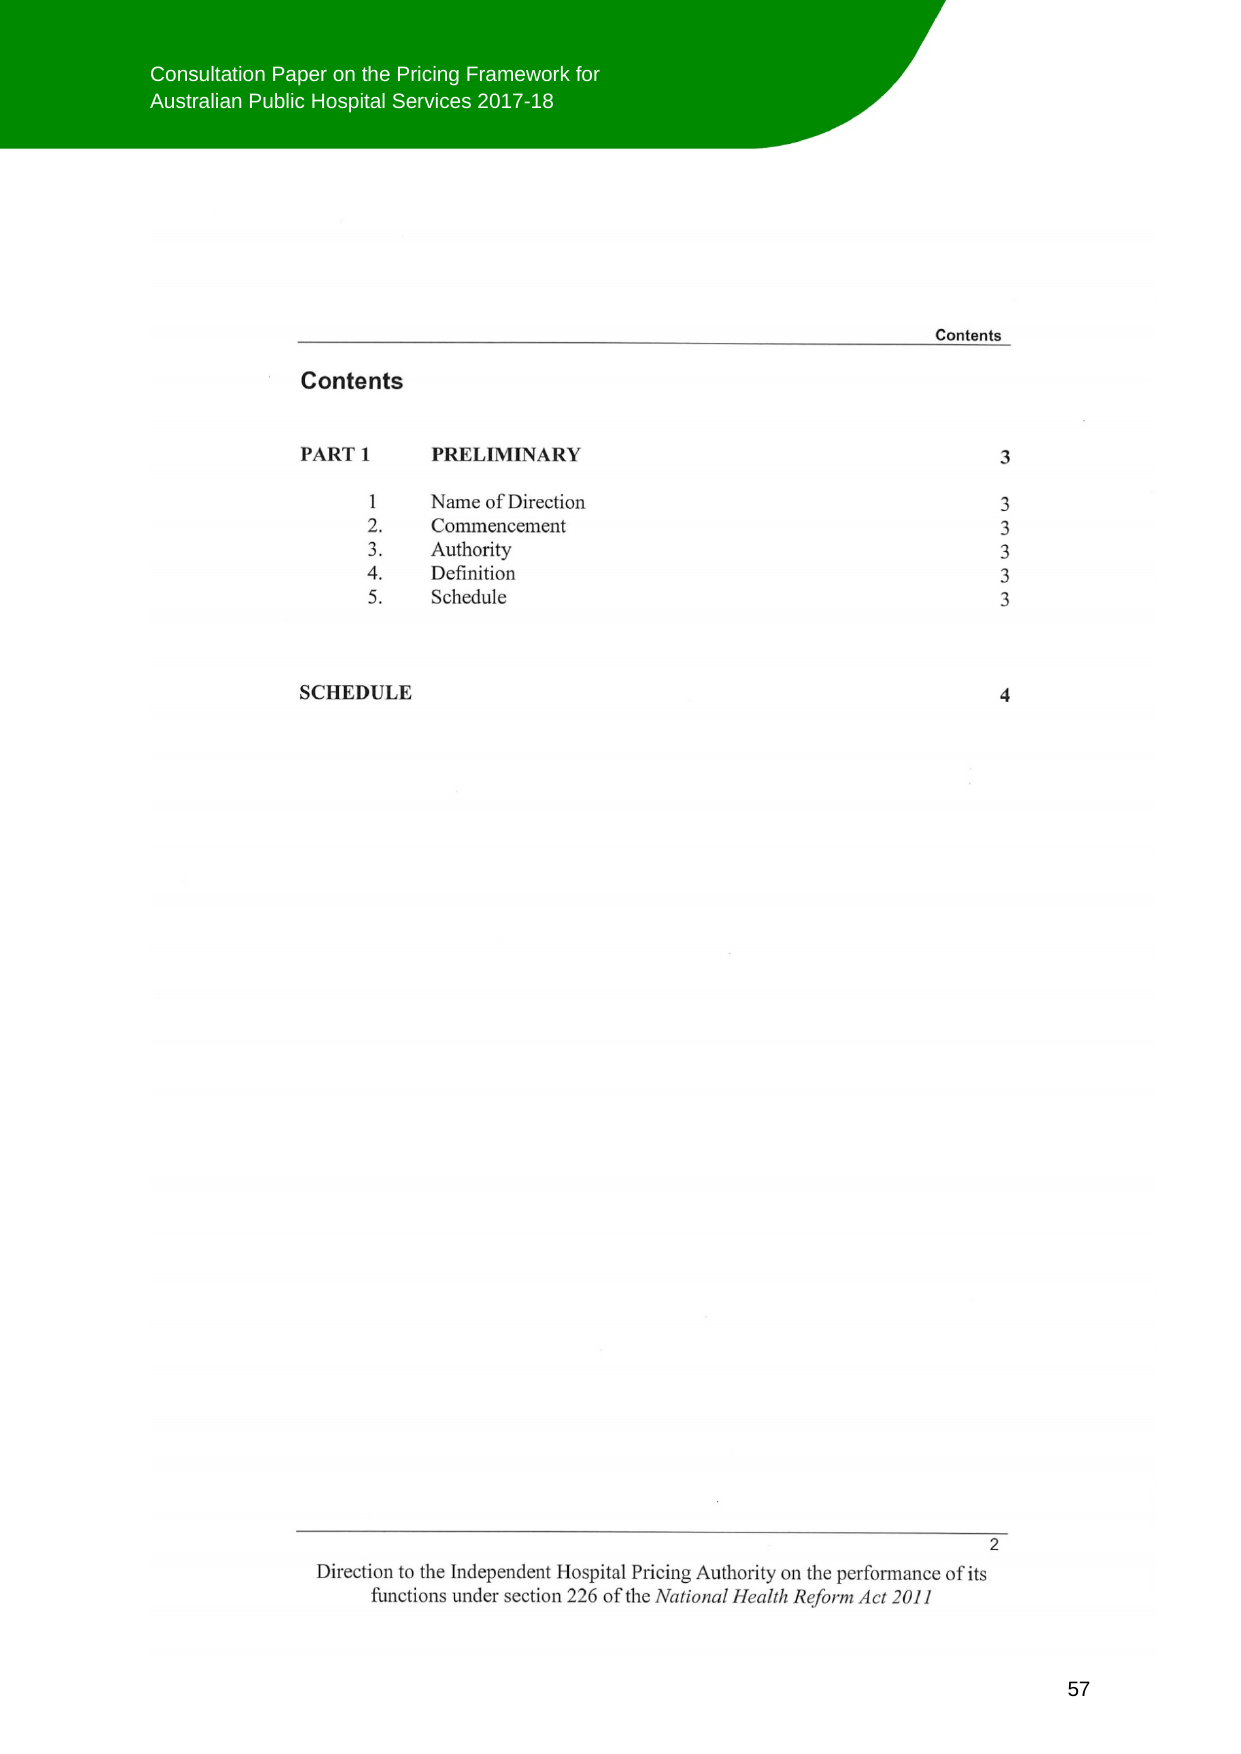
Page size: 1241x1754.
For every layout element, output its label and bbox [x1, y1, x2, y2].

picture [150, 212, 1158, 1656]
picture [0, 0, 950, 151]
